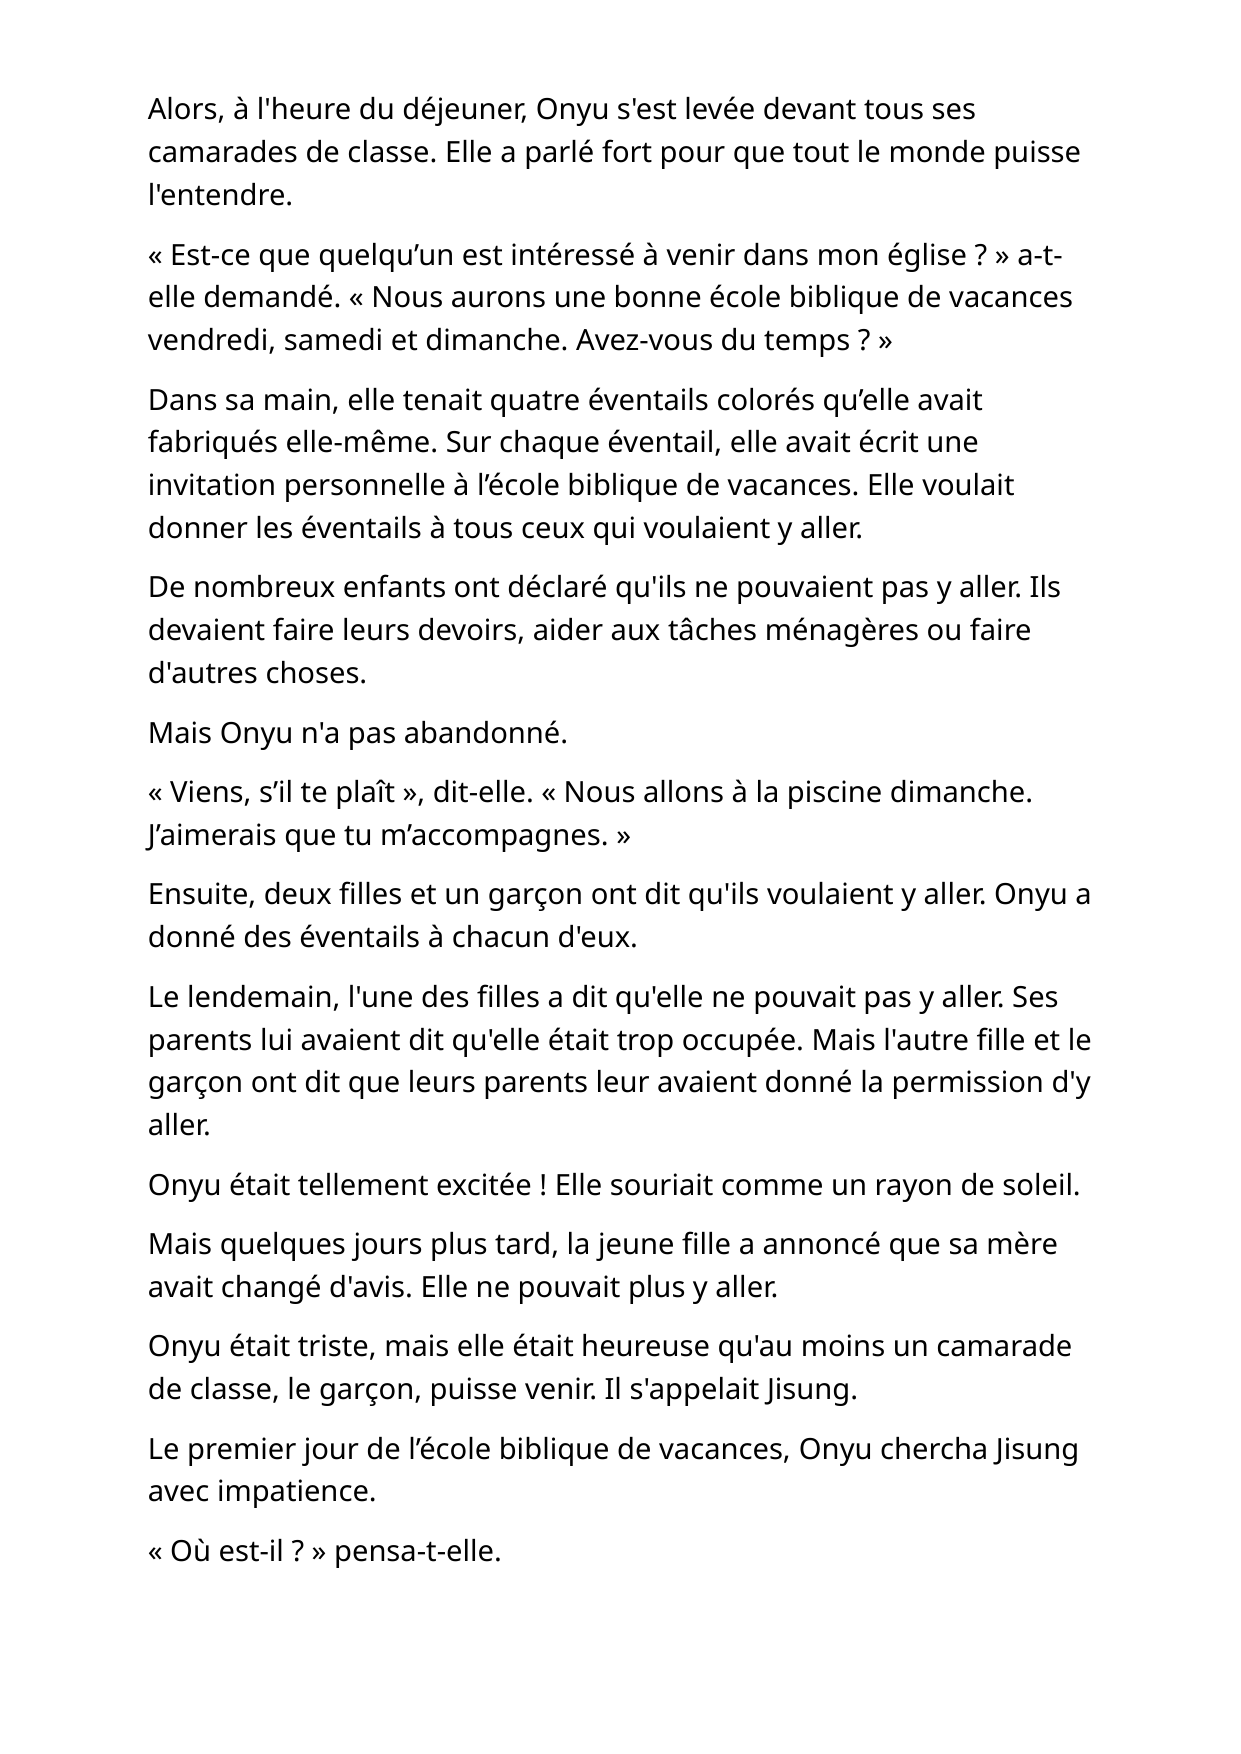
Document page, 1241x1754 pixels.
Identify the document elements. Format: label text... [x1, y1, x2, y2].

text Mais quelques jours plus tard, la jeune fille a annoncé que sa mère avait changé d'avis. Elle ne pouvait plus y aller. [148, 1223, 1093, 1306]
text « Viens, s’il te plaît », dit-elle. « Nous allons à la piscine dimanche. J’aimerais que tu m’accompagnes. » [148, 771, 1093, 854]
text Dans sa main, elle tenait quatre éventails colorés qu’elle avait fabriqués elle-même. Sur chaque éventail, elle avait écrit une invitation personnelle à l’école biblique de vacances. Elle voulait donner les éventails à tous ceux qui voulaient y aller. [148, 379, 1093, 547]
text Le lendemain, l'une des filles a dit qu'elle ne pouvait pas y aller. Ses parents lui avaient dit qu'elle était trop occupée. Mais l'autre fille et le garçon ont dit que leurs parents leur avaient donné la permission d'y aller. [148, 976, 1093, 1144]
text De nombreux enfants ont déclaré qu'ils ne pouvaient pas y aller. Ils devaient faire leurs devoirs, aider aux tâches ménagères ou faire d'autres choses. [148, 567, 1093, 692]
text « Est-ce que quelqu’un est intéressé à venir dans mon église ? » a-t-elle demandé. « Nous aurons une bonne école biblique de vacances vendredi, samedi et dimanche. Avez-vous du temps ? » [148, 234, 1093, 359]
text Ensuite, deux filles et un garçon ont dit qu'ils voulaient y aller. Onyu a donné des éventails à chacun d'eux. [148, 874, 1093, 956]
text Alors, à l'heure du déjeuner, Onyu s'est levée devant tous ses camarades de classe. Elle a parlé fort pour que tout le monde puisse l'entendre. [148, 89, 1093, 214]
text Mais Onyu n'a pas abandonné. [148, 712, 1093, 752]
text Onyu était tellement excitée ! Elle souriait comme un rayon de soleil. [148, 1164, 1093, 1203]
text « Où est-il ? » pensa-t-elle. [148, 1530, 1093, 1570]
text Le premier jour de l’école biblique de vacances, Onyu chercha Jisung avec impatience. [148, 1428, 1093, 1510]
text Onyu était triste, mais elle était heureuse qu'au moins un camarade de classe, le garçon, puisse venir. Il s'appelait Jisung. [148, 1326, 1093, 1408]
